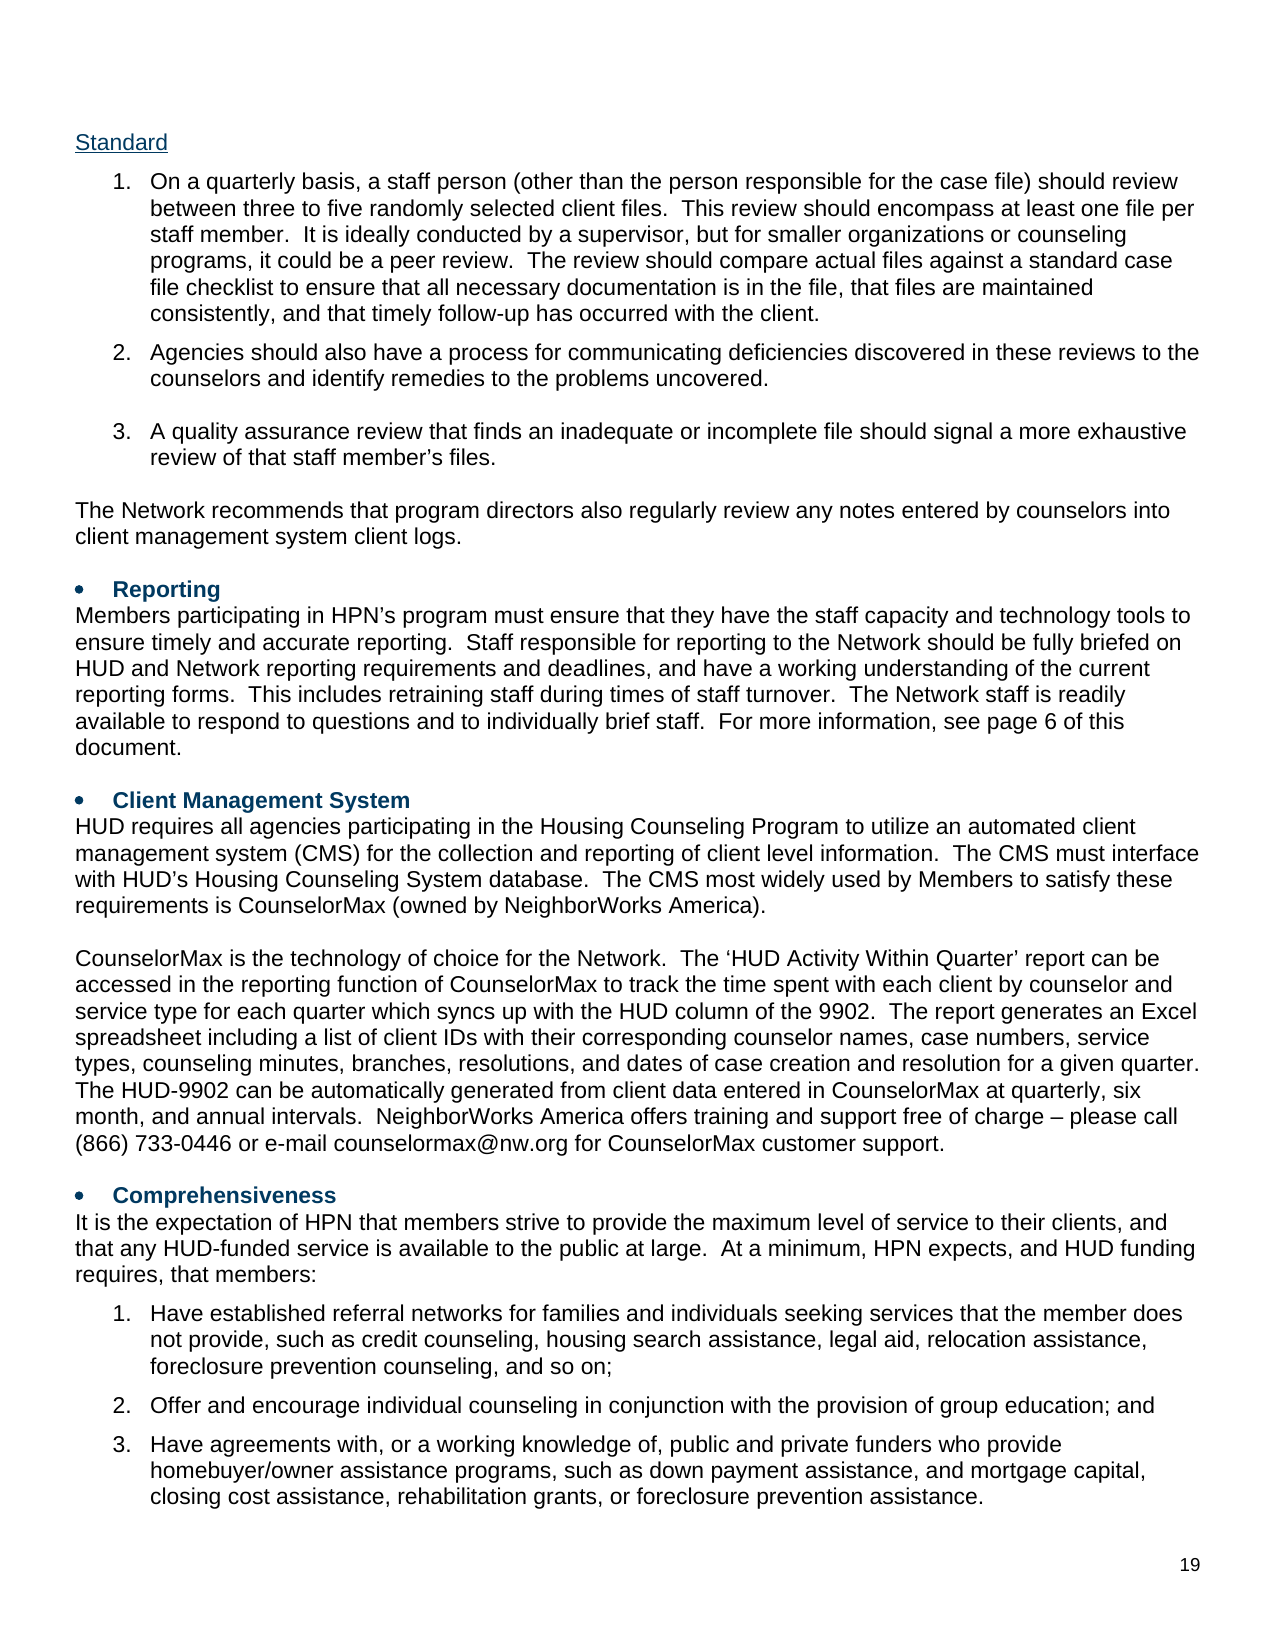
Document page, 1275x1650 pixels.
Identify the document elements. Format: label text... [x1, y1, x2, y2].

text CounselorMax is the technology of choice for the Network. The ‘HUD Activity Within Quarter’ report can be accessed in the reporting function of CounselorMax to track the time spent with each client by counselor and service type for each quarter which syncs up with the HUD column of the 9902. The report generates an Excel spreadsheet including a list of client IDs with their corresponding counselor names, case numbers, service types, counseling minutes, branches, resolutions, and dates of case creation and resolution for a given quarter. The HUD-9902 can be automatically generated from client data entered in CounselorMax at quarterly, six month, and annual intervals. NeighborWorks America offers training and support free of charge – please call (866) 733-0446 or e-mail counselormax@nw.org for CounselorMax customer support. [75, 945, 1200, 1156]
list Offer and encourage individual counseling in conjunction with the provision of group education; and [112, 1392, 1200, 1418]
list A quality assurance review that finds an inadequate or incomplete file should signal a more exhaustive review of that staff member’s files. [112, 418, 1200, 471]
list Have established referral networks for families and individuals seeking services that the member does not provide, such as credit counseling, housing search assistance, legal aid, relocation assistance, foreclosure prevention counseling, and so on; [112, 1300, 1200, 1379]
text The Network recommends that program directors also regularly review any notes entered by counselors into client management system client logs. [75, 497, 1200, 550]
text Members participating in HPN’s program must ensure that they have the staff capacity and technology tools to ensure timely and accurate reporting. Staff responsible for reporting to the Network should be fully briefed on HUD and Network reporting requirements and deadlines, and have a working understanding of the current reporting forms. This includes retraining staff during times of staff turnover. The Network staff is readily available to respond to questions and to individually brief staff. For more information, see page 6 of this document. [75, 602, 1200, 761]
list Have agreements with, or a working knowledge of, public and private funders who provide homebuyer/owner assistance programs, such as down payment assistance, and mortgage capital, closing cost assistance, rehabilitation grants, or foreclosure prevention assistance. [112, 1431, 1200, 1509]
text HUD requires all agencies participating in the Housing Counseling Program to utilize an automated client management system (CMS) for the collection and reporting of client level information. The CMS must interface with HUD’s Housing Counseling System database. The CMS most widely used by Members to satisfy these requirements is CounselorMax (owned by NeighborWorks America). [75, 813, 1200, 919]
list Comprehensiveness [75, 1182, 1200, 1208]
list Reporting [75, 576, 1200, 602]
text It is the expectation of HPN that members strive to provide the maximum level of service to their clients, and that any HUD-funded service is available to the public at large. At a minimum, HPN expects, and HUD funding requires, that members: [75, 1208, 1200, 1288]
text Standard [75, 129, 1200, 156]
list Agencies should also have a process for communicating deficiencies discovered in these reviews to the counselors and identify remedies to the problems uncovered. [112, 339, 1200, 392]
list Client Management System [75, 787, 1200, 813]
list On a quarterly basis, a staff person (other than the person responsible for the case file) should review between three to five randomly selected client files. This review should encompass at least one file per staff member. It is ideally conducted by a supervisor, but for smaller organizations or counseling programs, it could be a peer review. The review should compare actual files against a standard case file checklist to ensure that all necessary documentation is in the file, that files are maintained consistently, and that timely follow-up has occurred with the client. [112, 168, 1200, 326]
